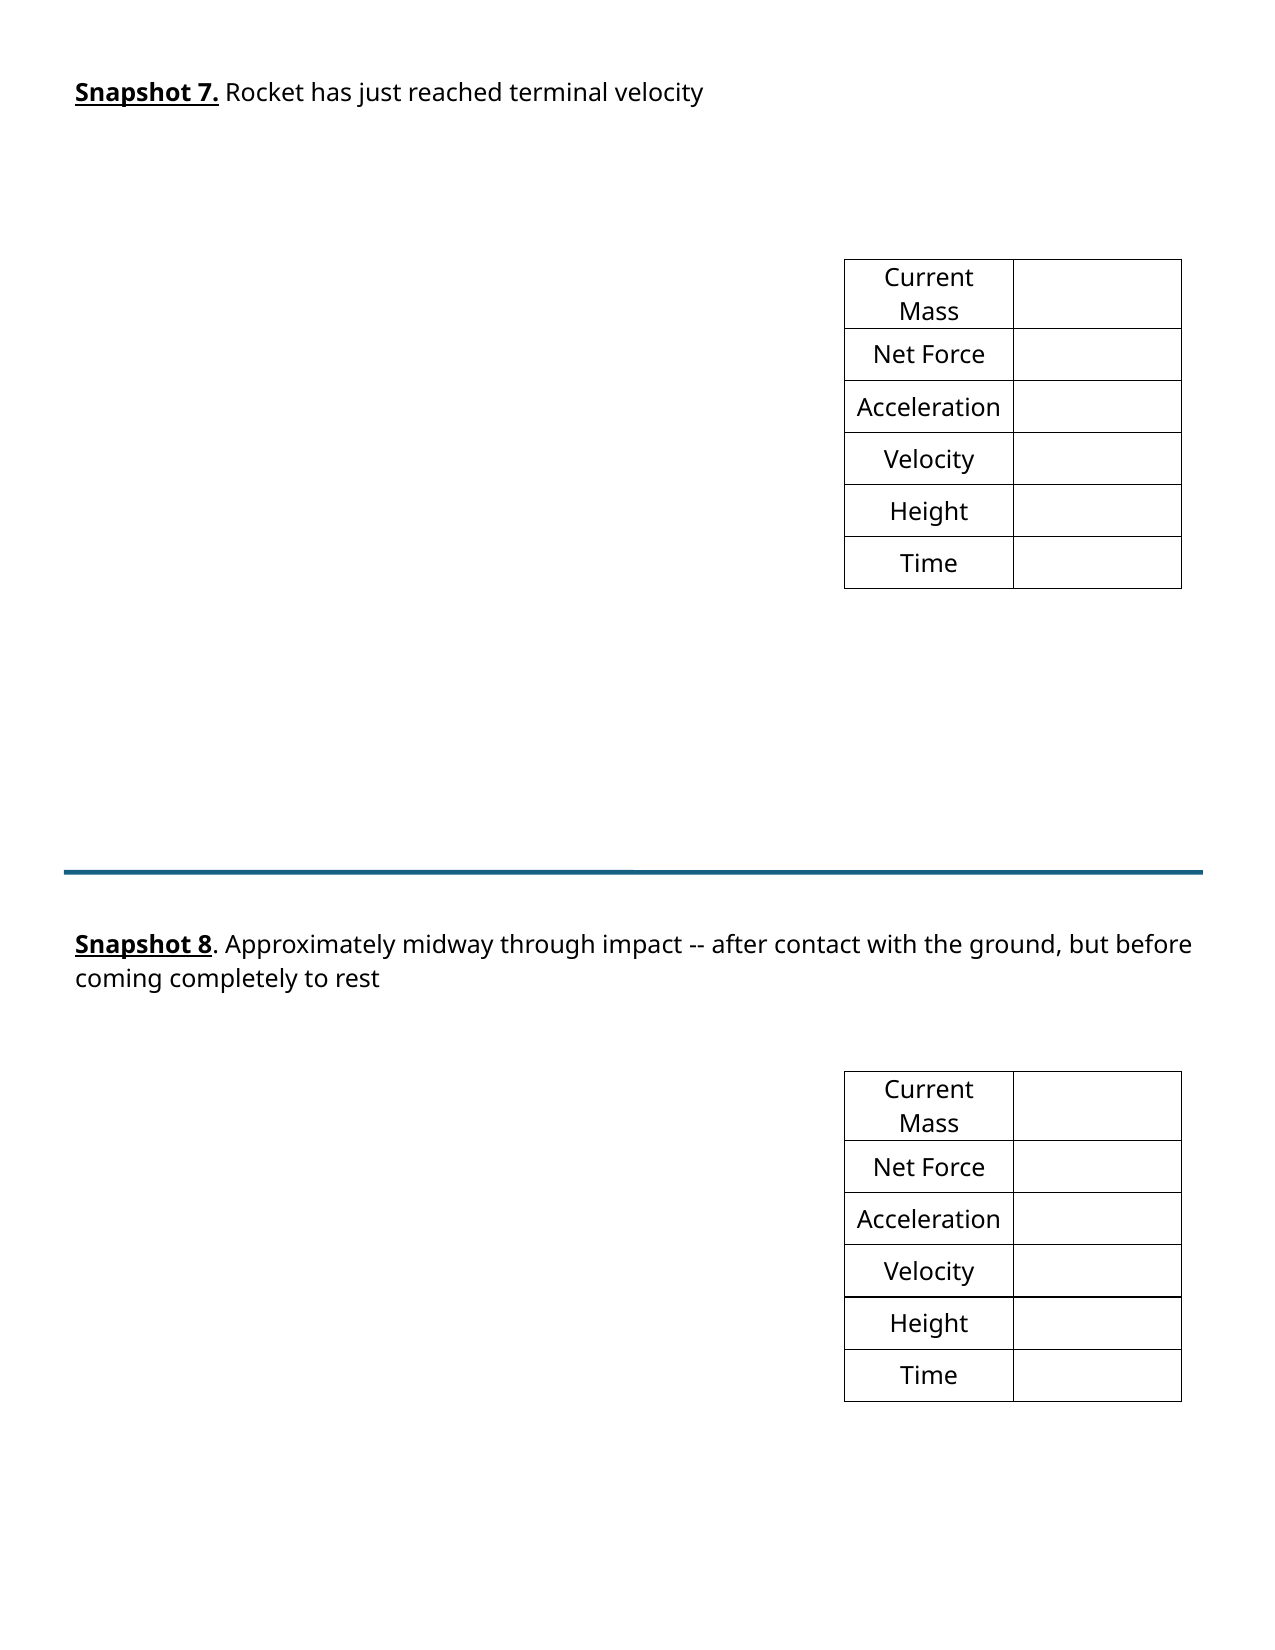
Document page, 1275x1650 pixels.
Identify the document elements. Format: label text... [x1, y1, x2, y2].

table_cell Time [845, 1350, 1013, 1401]
table_cell Height [845, 485, 1013, 536]
text Snapshot 7. Rocket has just reached terminal velocity [75, 75, 1200, 109]
table_header Current Mass [845, 260, 1013, 328]
table_cell Height [845, 1298, 1013, 1348]
table_cell [1014, 329, 1181, 380]
table_cell [1014, 1245, 1181, 1296]
table_cell Net Force [845, 1141, 1013, 1192]
table_cell [1014, 1298, 1181, 1348]
table_cell Acceleration [845, 381, 1013, 432]
text Snapshot 8. Approximately midway through impact -- after contact with the ground, but before coming completely to rest [75, 927, 1200, 995]
table_cell [1014, 537, 1181, 588]
table_cell Velocity [845, 1245, 1013, 1296]
table_cell Acceleration [845, 1193, 1013, 1244]
table_cell [1014, 381, 1181, 432]
table_cell [1014, 1193, 1181, 1244]
table_header [1014, 260, 1181, 328]
table_cell [1014, 1141, 1181, 1192]
table_cell [1014, 433, 1181, 484]
table_cell Velocity [845, 433, 1013, 484]
table_cell [1014, 485, 1181, 536]
table_cell [1014, 1350, 1181, 1401]
table_header Current Mass [845, 1072, 1013, 1140]
table_cell Time [845, 537, 1013, 588]
table_cell Net Force [845, 329, 1013, 380]
table_header [1014, 1072, 1181, 1140]
